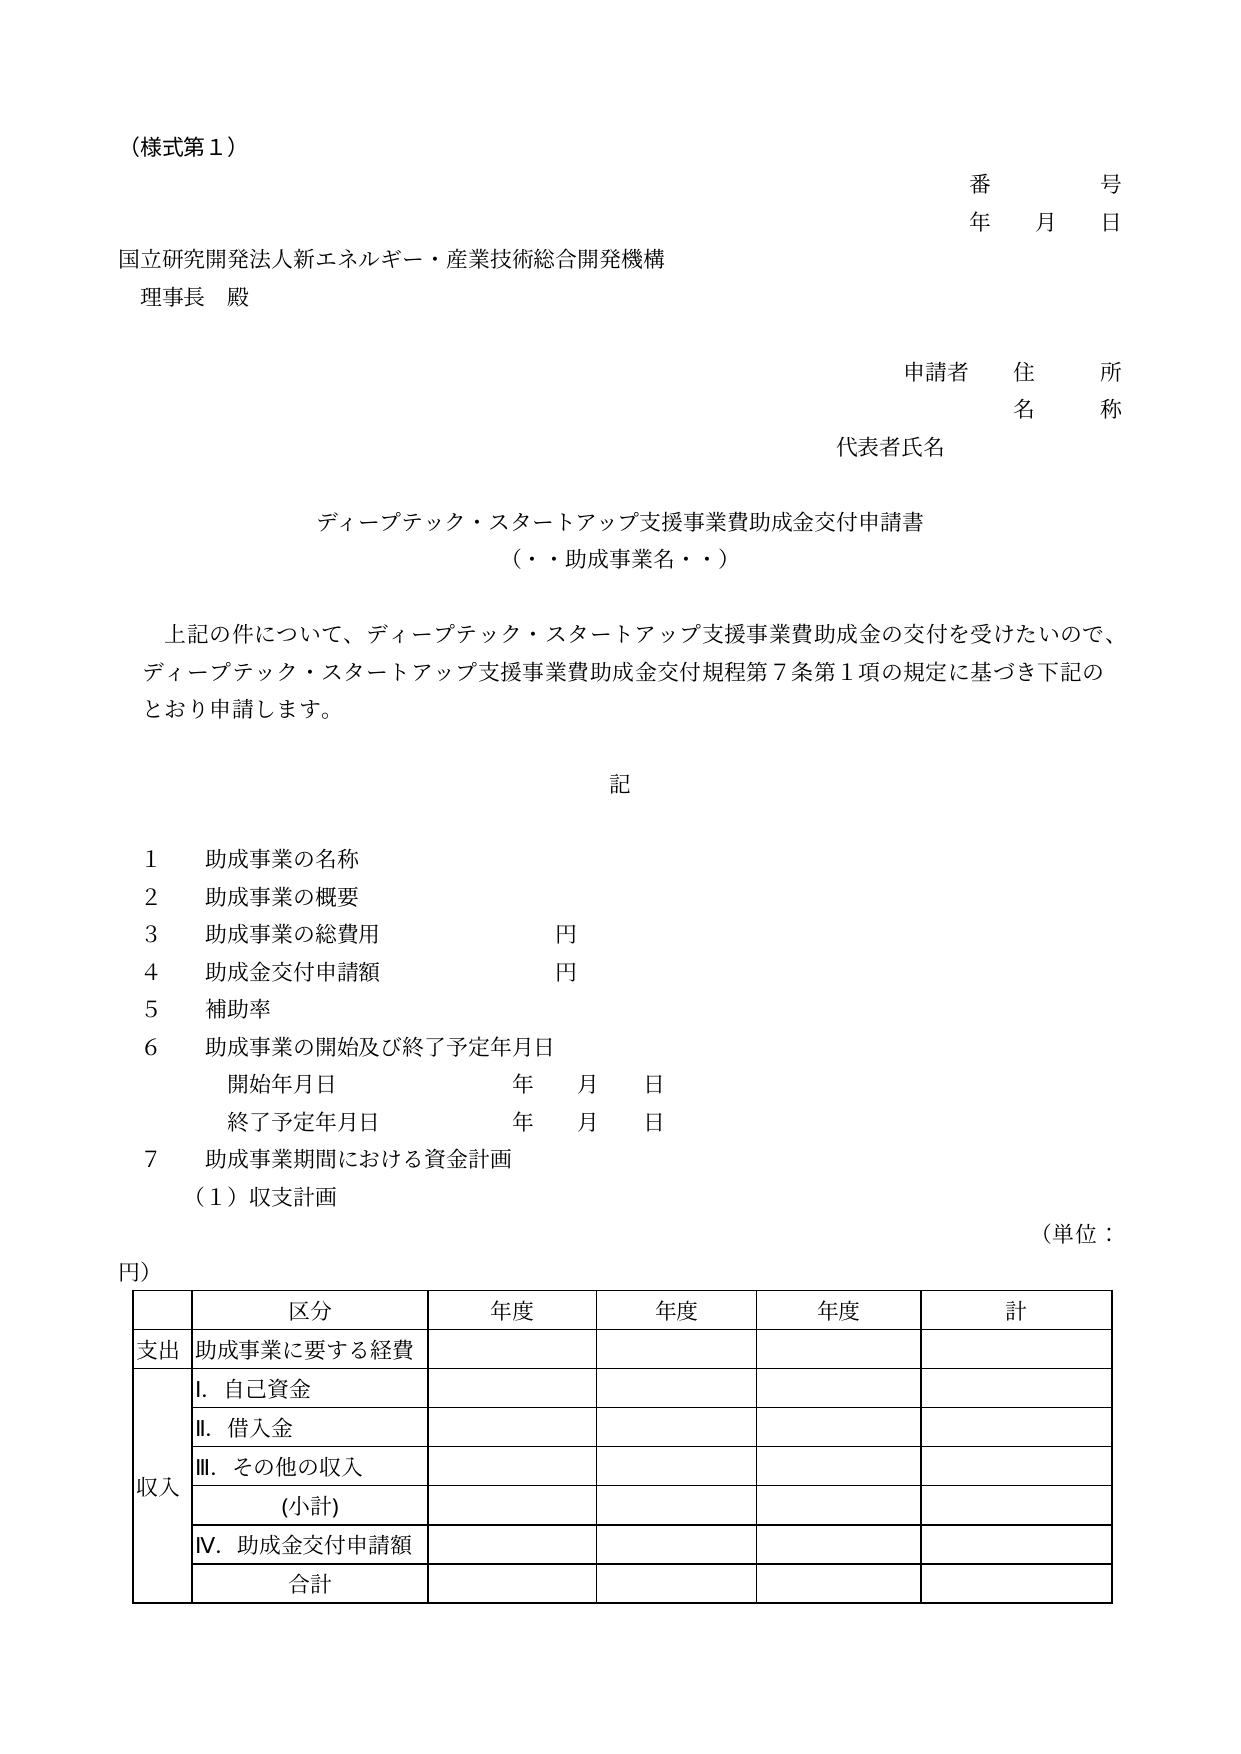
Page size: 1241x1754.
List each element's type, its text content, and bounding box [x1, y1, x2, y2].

text 番 号 [118, 164, 1122, 202]
table_header 年度 [429, 1291, 596, 1328]
text 理事長 殿 [118, 277, 1122, 314]
table_cell [597, 1447, 756, 1485]
table_header 計 [922, 1291, 1111, 1328]
text （１）収支計画 [118, 1177, 1122, 1214]
table_cell 収入 [134, 1369, 191, 1602]
text 代表者氏名 [118, 427, 945, 464]
table_cell [597, 1330, 756, 1368]
text 年 月 日 [118, 202, 1122, 239]
text （単位：円） [118, 1214, 1122, 1289]
table_cell [757, 1330, 920, 1368]
table_cell [922, 1330, 1111, 1368]
table_cell [757, 1408, 920, 1446]
table_header 年度 [757, 1291, 920, 1328]
table_cell [757, 1526, 920, 1563]
subtitle （・・助成事業名・・） [118, 539, 1122, 577]
table_cell [429, 1447, 596, 1485]
table_cell [429, 1408, 596, 1446]
table_header 年度 [597, 1291, 756, 1328]
table_cell [757, 1369, 920, 1407]
table_cell [429, 1369, 596, 1407]
table_header [134, 1291, 191, 1328]
text 国立研究開発法人新エネルギー・産業技術総合開発機構 [118, 239, 1122, 277]
table_cell [922, 1447, 1111, 1485]
table_cell Ⅱ．借入金 [193, 1408, 427, 1446]
table_cell Ⅳ．助成金交付申請額 [193, 1526, 427, 1563]
table_cell (小計) [193, 1486, 427, 1524]
text 上記の件について、ディープテック・スタートアップ支援事業費助成金の交付を受けたいので、ディープテック・スタートアップ支援事業費助成金交付規程第７条第１項の規定に基づき下記のとおり申請します。 [142, 614, 1122, 727]
text ５ 補助率 [118, 989, 1122, 1027]
table_cell [922, 1486, 1111, 1524]
text ７ 助成事業期間における資金計画 [118, 1139, 1122, 1177]
table_cell [922, 1565, 1111, 1602]
table_cell [597, 1408, 756, 1446]
table_cell Ⅲ．その他の収入 [193, 1447, 427, 1485]
table_cell [429, 1565, 596, 1602]
table_cell [757, 1565, 920, 1602]
text 開始年月日 年 月 日 [118, 1064, 1122, 1102]
table_header 区分 [193, 1291, 427, 1328]
table_cell [922, 1369, 1111, 1407]
text 終了予定年月日 年 月 日 [118, 1102, 1122, 1139]
table_cell [597, 1565, 756, 1602]
text ３ 助成事業の総費用 円 [118, 914, 1122, 952]
table_cell Ⅰ．自己資金 [193, 1369, 427, 1407]
table_cell [429, 1486, 596, 1524]
subtitle １ 助成事業の名称 [118, 839, 1122, 877]
table_cell [429, 1330, 596, 1368]
text ６ 助成事業の開始及び終了予定年月日 [118, 1027, 1122, 1064]
table_cell [922, 1526, 1111, 1563]
subtitle 記 [118, 764, 1122, 802]
table_cell [757, 1447, 920, 1485]
text 名 称 [118, 389, 1122, 427]
table_cell [922, 1408, 1111, 1446]
table_cell 支出 [134, 1330, 191, 1368]
table_cell [597, 1526, 756, 1563]
text ２ 助成事業の概要 [118, 877, 1122, 914]
table_cell [597, 1369, 756, 1407]
subtitle （様式第１） [118, 127, 1122, 164]
table_cell 助成事業に要する経費 [193, 1330, 427, 1368]
text 申請者 住 所 [118, 352, 1122, 389]
text ４ 助成金交付申請額 円 [118, 952, 1122, 989]
table_cell 合計 [193, 1565, 427, 1602]
table_cell [757, 1486, 920, 1524]
table_cell [429, 1526, 596, 1563]
table_cell [597, 1486, 756, 1524]
subtitle ディープテック・スタートアップ支援事業費助成金交付申請書 [118, 502, 1122, 539]
